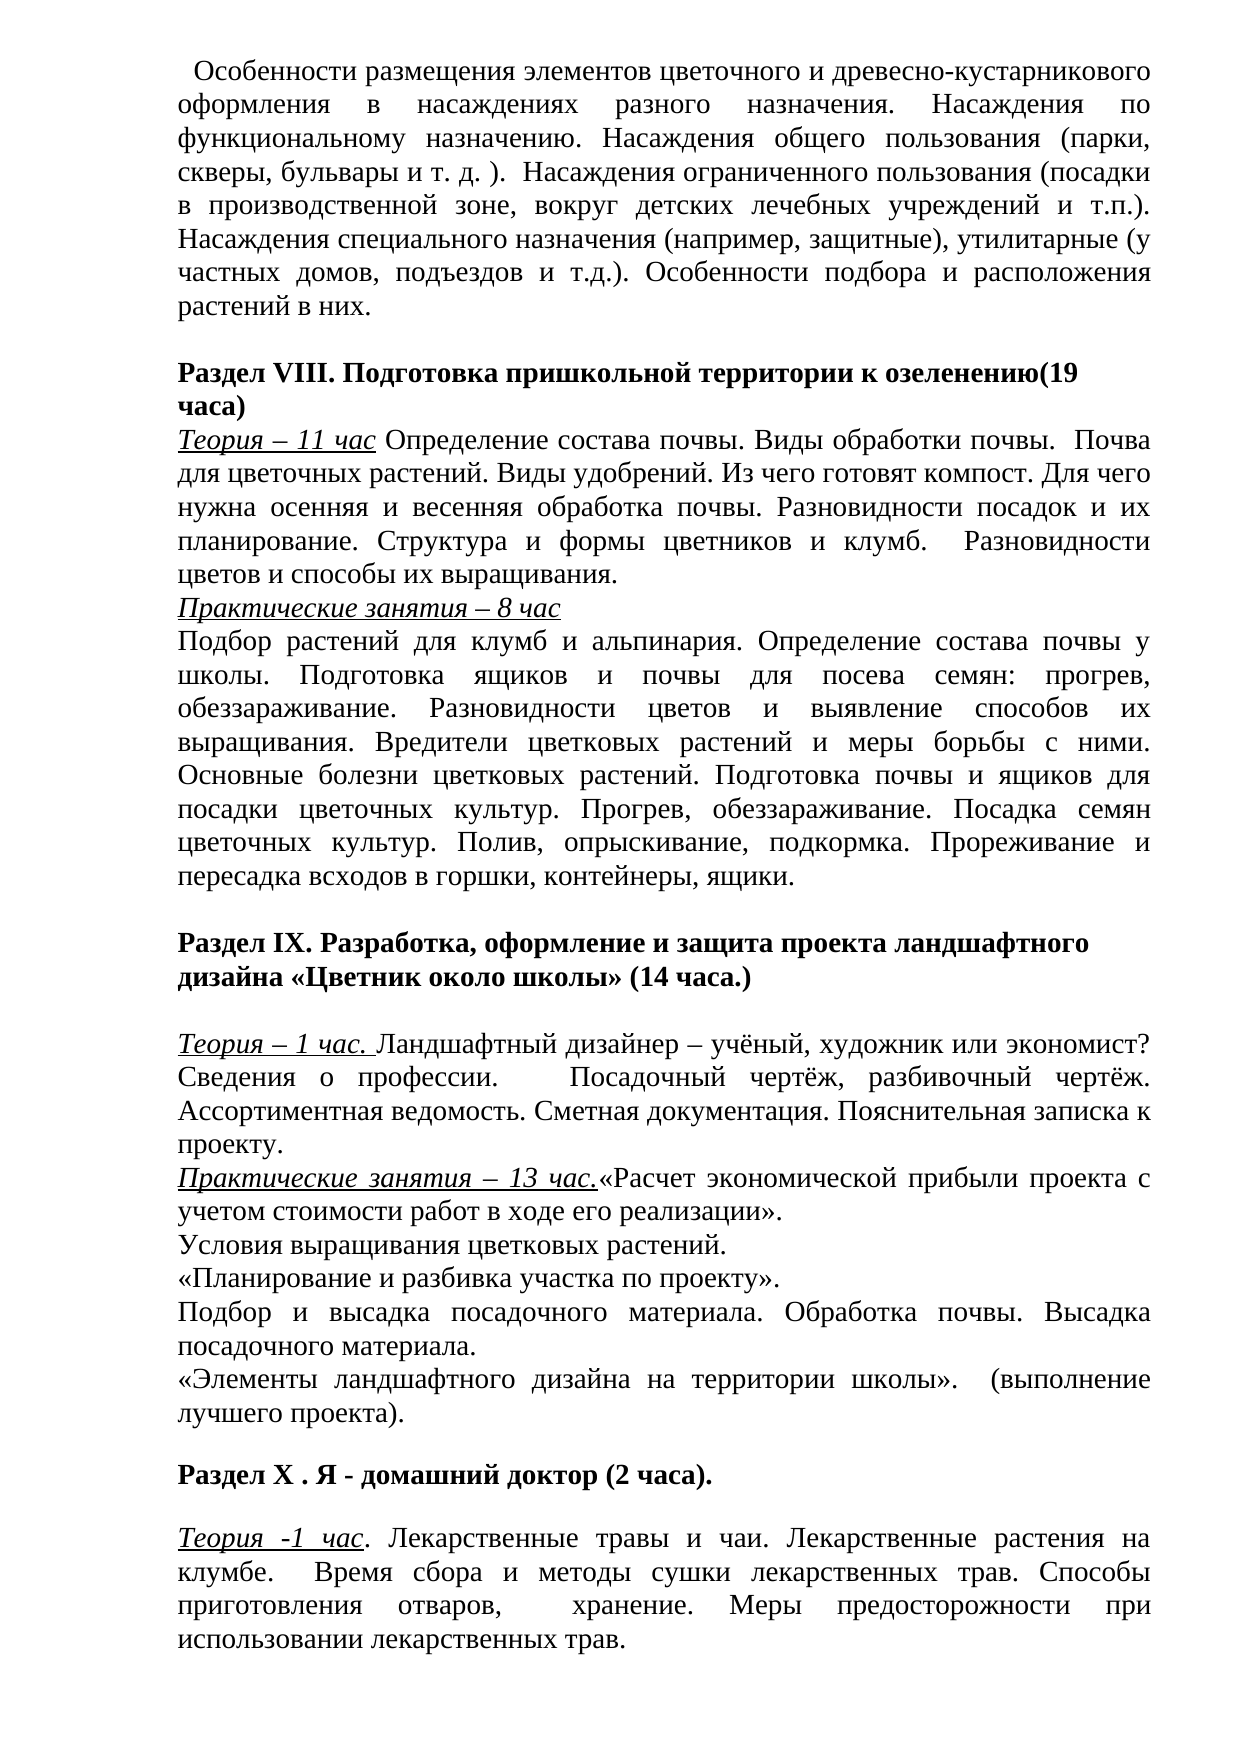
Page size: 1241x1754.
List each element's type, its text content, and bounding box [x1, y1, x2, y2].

text Подбор растений для клумб и альпинария. Определение состава почвы у школы. Подготовка ящиков и почвы для посева семян: прогрев, обеззараживание. Разновидности цветов и выявление способов их выращивания. Вредители цветковых растений и меры борьбы с ними. Основные болезни цветковых растений. Подготовка почвы и ящиков для посадки цветочных культур. Прогрев, обеззараживание. Посадка семян цветочных культур. Полив, опрыскивание, подкормка. Прореживание и пересадка всходов в горшки, контейнеры, ящики. [177, 623, 1152, 892]
text Теория – 11 час Определение состава почвы. Виды обработки почвы. Почва для цветочных растений. Виды удобрений. Из чего готовят компост. Для чего нужна осенняя и весенняя обработка почвы. Разновидности посадок и их планирование. Структура и формы цветников и клумб. Разновидности цветов и способы их выращивания. [177, 422, 1152, 590]
text Раздел X . Я - домашний доктор (2 часа). [177, 1457, 1152, 1491]
text Подбор и высадка посадочного материала. Обработка почвы. Высадка посадочного материала. [177, 1294, 1152, 1361]
text Практические занятия – 13 час.«Расчет экономической прибыли проекта с учетом стоимости работ в ходе его реализации». [177, 1160, 1152, 1227]
text Раздел IX. Разработка, оформление и защита проекта ландшафтного дизайна «Цветник около школы» (14 часа.) [177, 925, 1152, 992]
text «Планирование и разбивка участка по проекту». [177, 1261, 1152, 1294]
text Условия выращивания цветковых растений. [177, 1227, 1152, 1261]
text «Элементы ландшафтного дизайна на территории школы». (выполнение лучшего проекта). [177, 1361, 1152, 1428]
text Раздел VIII. Подготовка пришкольной территории к озеленению(19 часа) [177, 355, 1152, 422]
text Теория -1 час. Лекарственные травы и чаи. Лекарственные растения на клумбе. Время сбора и методы сушки лекарственных трав. Способы приготовления отваров, хранение. Меры предосторожности при использовании лекарственных трав. [177, 1520, 1152, 1654]
text Практические занятия – 8 час [177, 590, 1152, 623]
text Теория – 1 час. Ландшафтный дизайнер – учёный, художник или экономист? Сведения о профессии. Посадочный чертёж, разбивочный чертёж. Ассортиментная ведомость. Сметная документация. Пояснительная записка к проекту. [177, 1026, 1152, 1160]
text Особенности размещения элементов цветочного и древесно-кустарникового оформления в насаждениях разного назначения. Насаждения по функциональному назначению. Насаждения общего пользования (парки, скверы, бульвары и т. д. ). Насаждения ограниченного пользования (посадки в производственной зоне, вокруг детских лечебных учреждений и т.п.). Насаждения специального назначения (например, защитные), утилитарные (у частных домов, подъездов и т.д.). Особенности подбора и расположения растений в них. [177, 53, 1152, 321]
